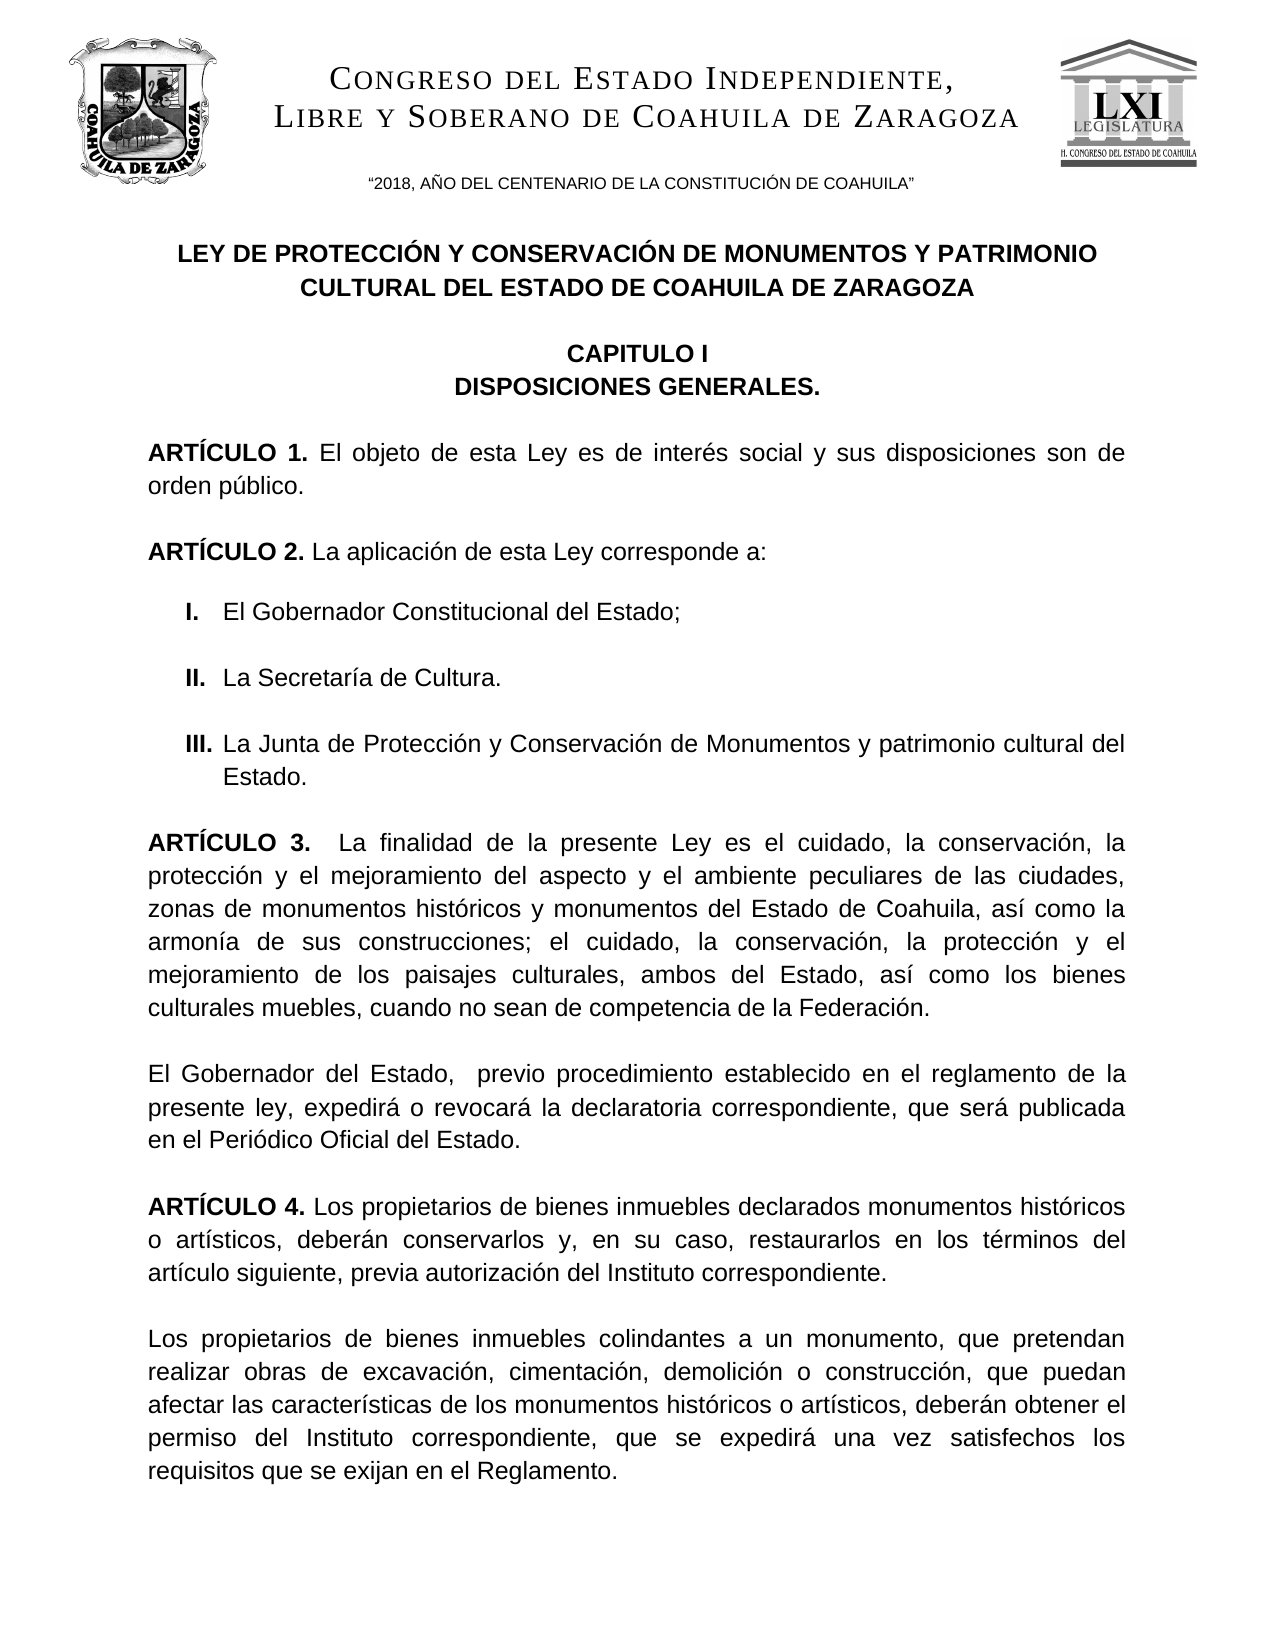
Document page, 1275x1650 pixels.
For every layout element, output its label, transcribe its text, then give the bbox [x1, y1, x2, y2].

list La Junta de Protección y Conservación de Monumentos y patrimonio cultural del Estado. [185, 729, 1127, 791]
text DISPOSICIONES GENERALES. [148, 372, 1127, 400]
text LEY DE PROTECCIÓN Y CONSERVACIÓN DE MONUMENTOS Y PATRIMONIO CULTURAL DEL ESTADO DE COAHUILA DE ZARAGOZA [148, 239, 1127, 301]
text ARTÍCULO 1. El objeto de esta Ley es de interés social y sus disposiciones son de orden público. [148, 438, 1127, 499]
picture [68, 38, 217, 184]
picture [1059, 36, 1198, 170]
text CAPITULO I [148, 338, 1127, 367]
text El Gobernador del Estado, previo procedimiento establecido en el reglamento de la presente ley, expedirá o revocará la declaratoria correspondiente, que será publicada en el Periódico Oficial del Estado. [148, 1059, 1127, 1154]
text Los propietarios de bienes inmuebles colindantes a un monumento, que pretendan realizar obras de excavación, cimentación, demolición o construcción, que puedan afectar las características de los monumentos históricos o artísticos, deberán obtener el permiso del Instituto correspondiente, que se expedirá una vez satisfechos los requisitos que se exijan en el Reglamento. [148, 1324, 1127, 1484]
text ARTÍCULO 2. La aplicación de esta Ley corresponde a: [148, 537, 1127, 565]
list El Gobernador Constitucional del Estado; [185, 597, 1127, 626]
text ARTÍCULO 4. Los propietarios de bienes inmuebles declarados monumentos históricos o artísticos, deberán conservarlos y, en su caso, restaurarlos en los términos del artículo siguiente, previa autorización del Instituto correspondiente. [148, 1192, 1127, 1286]
text ARTÍCULO 3. La finalidad de la presente Ley es el cuidado, la conservación, la protección y el mejoramiento del aspecto y el ambiente peculiares de las ciudades, zonas de monumentos históricos y monumentos del Estado de Coahuila, así como la armonía de sus construcciones; el cuidado, la conservación, la protección y el mejoramiento de los paisajes culturales, ambos del Estado, así como los bienes culturales muebles, cuando no sean de competencia de la Federación. [148, 828, 1127, 1022]
list La Secretaría de Cultura. [185, 663, 1127, 692]
